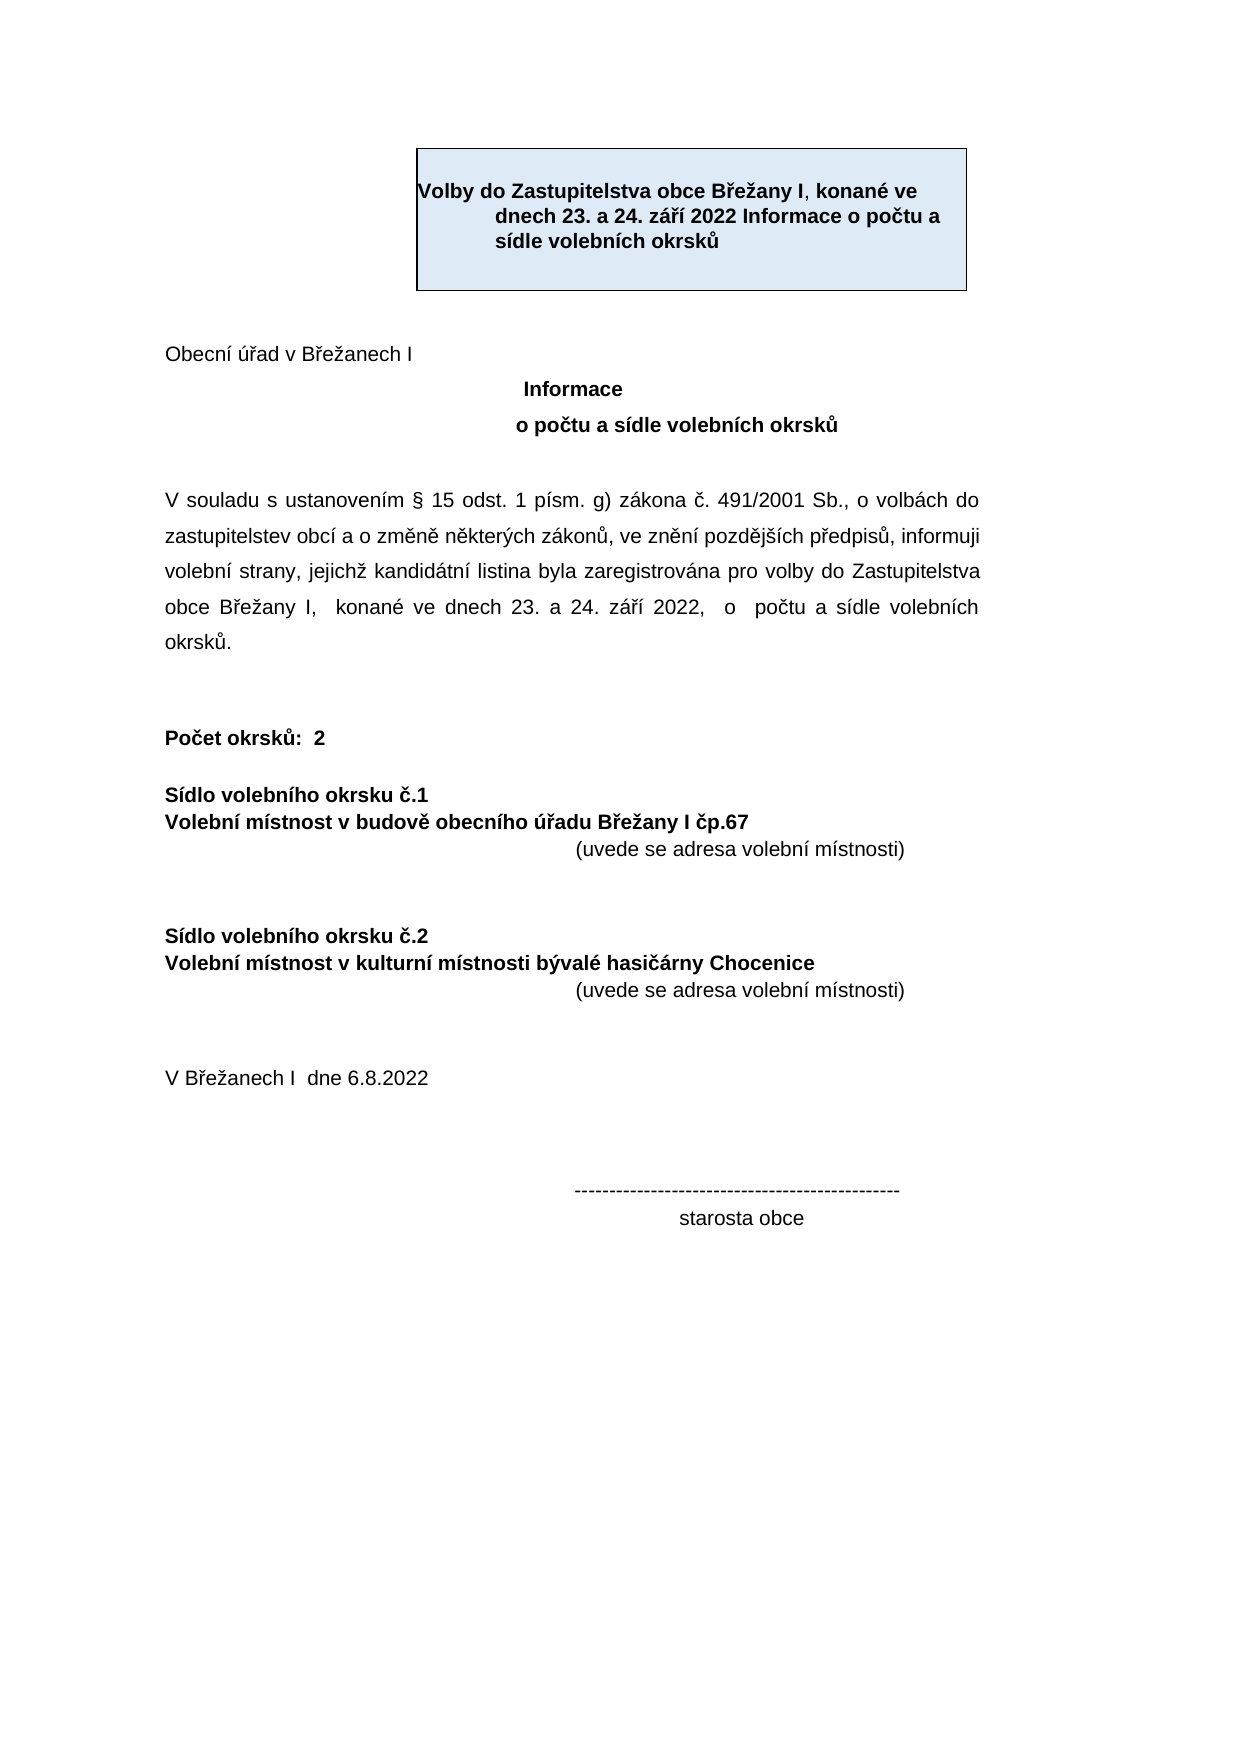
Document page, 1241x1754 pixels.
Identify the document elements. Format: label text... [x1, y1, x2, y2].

text V souladu s ustanovením § 15 odst. 1 písm. g) zákona č. 491/2001 Sb., o volbách do zastupitelstev obcí a o změně některých zákonů, ve znění pozdějších předpisů, informuji volební strany, jejichž kandidátní listina byla zaregistrována pro volby do Zastupitelstva obce Břežany I, konané ve dnech 23. a 24. září 2022, o počtu a sídle volebních okrsků. [164, 488, 981, 654]
text Volební místnost v kulturní místnosti bývalé hasičárny Chocenice [164, 951, 982, 975]
text Počet okrsků: 2 [164, 726, 982, 750]
text starosta obce [164, 1206, 981, 1230]
subtitle Informace [148, 377, 998, 401]
text o počtu a sídle volebních okrsků [510, 413, 982, 437]
text V Břežanech I dne 6.8.2022 [164, 1066, 981, 1089]
text (uvede se adresa volební místnosti) [164, 978, 981, 1002]
text Obecní úřad v Břežanech I [164, 341, 456, 365]
text Volební místnost v budově obecního úřadu Břežany I čp.67 [164, 810, 982, 834]
text Sídlo volebního okrsku č.1 [164, 783, 982, 807]
text (uvede se adresa volební místnosti) [164, 836, 981, 860]
subtitle Volby do Zastupitelstva obce Břežany I, konané ve dnech 23. a 24. září 2022 Informace o počtu a sídle volebních okrsků [418, 178, 966, 253]
text ----------------------------------------------- [164, 1178, 981, 1202]
text Sídlo volebního okrsku č.2 [164, 924, 982, 948]
